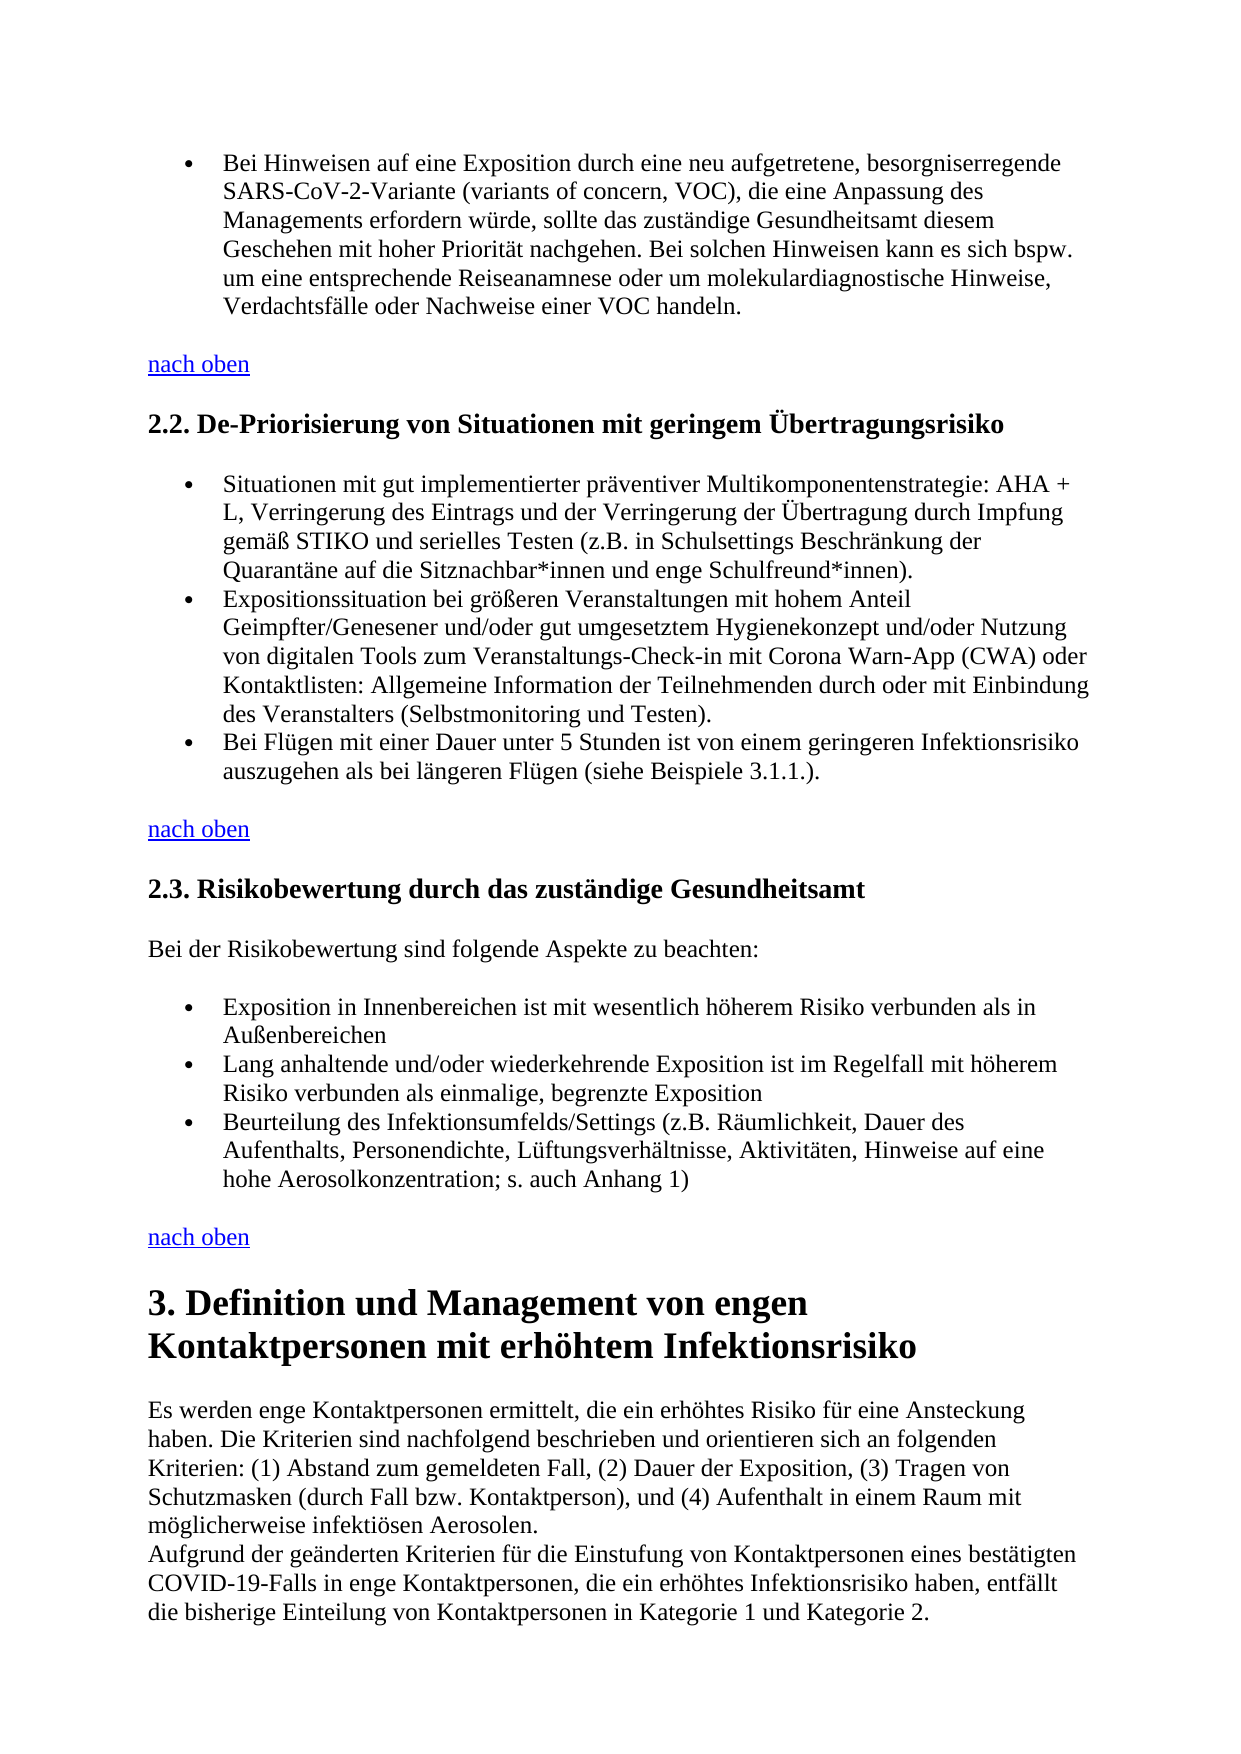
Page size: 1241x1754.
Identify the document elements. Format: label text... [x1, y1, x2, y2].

list Lang anhaltende und/oder wiederkehrende Exposition ist im Regelfall mit höherem Risiko verbunden als einmalige, begrenzte Exposition [185, 1049, 1093, 1107]
list Exposition in Innenbereichen ist mit wesentlich höherem Risiko verbunden als in Außenbereichen [185, 992, 1093, 1049]
text Es werden enge Kontaktpersonen ermittelt, die ein erhöhtes Risiko für eine Ansteckung haben. Die Kriterien sind nachfolgend beschrieben und orientieren sich an folgenden Kriterien: (1) Abstand zum gemeldeten Fall, (2) Dauer der Exposition, (3) Tragen von Schutzmasken (durch Fall bzw. Kontaktperson), und (4) Aufenthalt in einem Raum mit möglicherweise infektiösen Aerosolen. Aufgrund der geänderten Kriterien für die Einstufung von Kontaktpersonen eines bestätigten COVID-19-Falls in enge Kontaktpersonen, die ein erhöhtes Infektionsrisiko haben, entfällt die bisherige Einteilung von Kontaktpersonen in Kategorie 1 und Kategorie 2. [148, 1395, 1093, 1625]
text nach oben [148, 1222, 1093, 1251]
list Situationen mit gut implementierter präventiver Multikomponentenstrategie: AHA + L, Verringerung des Eintrags und der Verringerung der Übertragung durch Impfung gemäß STIKO und serielles Testen (z.B. in Schulsettings Beschränkung der Quarantäne auf die Sitznachbar*innen und enge Schulfreund*innen). [185, 469, 1093, 584]
text 3. Definition und Management von engen Kontaktpersonen mit erhöhtem Infektionsrisiko [148, 1280, 1093, 1366]
list Expositionssituation bei größeren Veranstaltungen mit hohem Anteil Geimpfter/Genesener und/oder gut umgesetztem Hygienekonzept und/oder Nutzung von digitalen Tools zum Veranstaltungs-Check-in mit Corona Warn-App (CWA) oder Kontaktlisten: Allgemeine Information der Teilnehmenden durch oder mit Einbindung des Veranstalters (Selbstmonitoring und Testen). [185, 584, 1093, 727]
list Bei Flügen mit einer Dauer unter 5 Stunden ist von einem geringeren Infektionsrisiko auszugehen als bei längeren Flügen (siehe Beispiele 3.1.1.). [185, 727, 1093, 785]
text 2.2. De-Priorisierung von Situationen mit geringem Übertragungsrisiko [148, 407, 1093, 439]
text 2.3. Risikobewertung durch das zuständige Gesundheitsamt [148, 872, 1093, 904]
text nach oben [148, 814, 1093, 843]
list Bei Hinweisen auf eine Exposition durch eine neu aufgetretene, besorgniserregende SARS-CoV-2-Variante (variants of concern, VOC), die eine Anpassung des Managements erfordern würde, sollte das zuständige Gesundheitsamt diesem Geschehen mit hoher Priorität nachgehen. Bei solchen Hinweisen kann es sich bspw. um eine entsprechende Reiseanamnese oder um molekulardiagnostische Hinweise, Verdachtsfälle oder Nachweise einer VOC handeln. [185, 148, 1093, 320]
text Bei der Risikobewertung sind folgende Aspekte zu beachten: [148, 934, 1093, 962]
text nach oben [148, 349, 1093, 378]
list Beurteilung des Infektionsumfelds/Settings (z.B. Räumlichkeit, Dauer des Aufenthalts, Personendichte, Lüftungsverhältnisse, Aktivitäten, Hinweise auf eine hohe Aerosolkonzentration; s. auch Anhang 1) [185, 1107, 1093, 1193]
